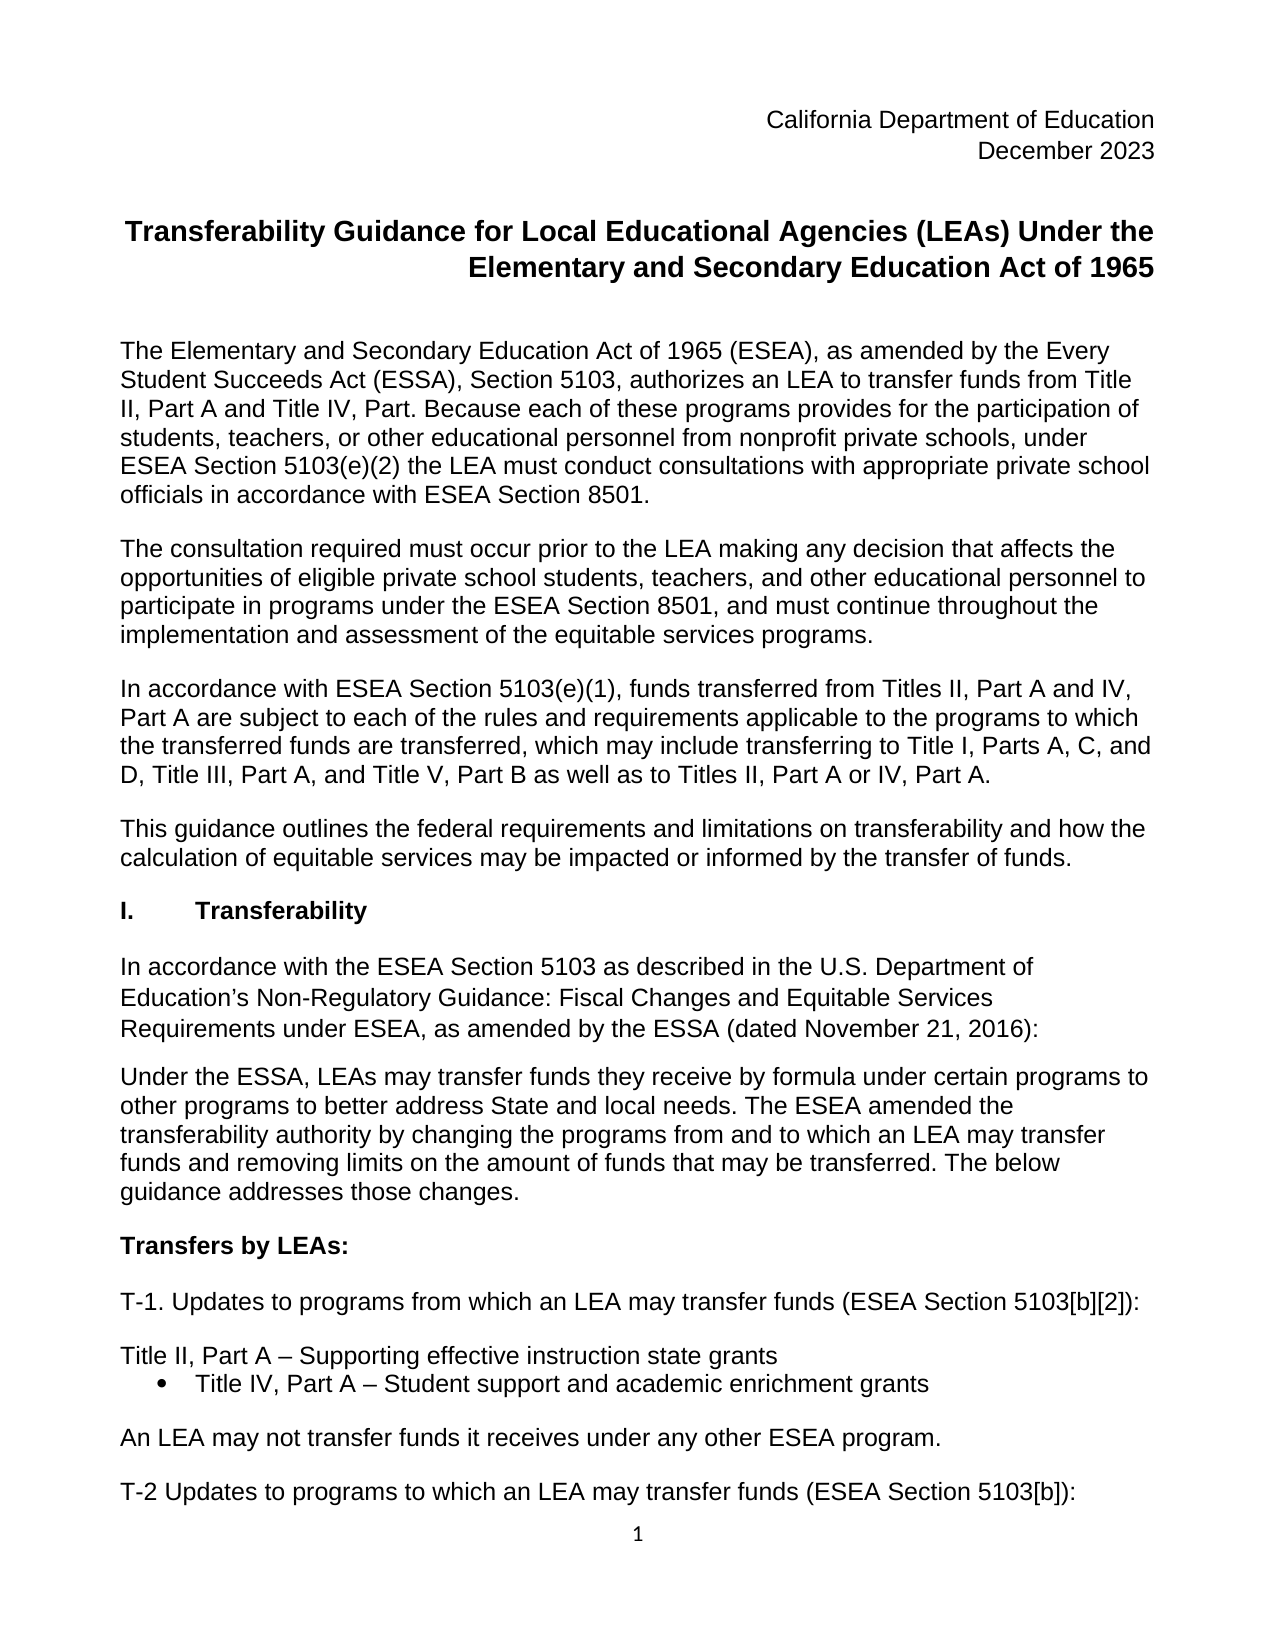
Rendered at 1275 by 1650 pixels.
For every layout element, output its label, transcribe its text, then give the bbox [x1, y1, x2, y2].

subtitle Transferability Guidance for Local Educational Agencies (LEAs) Under the Elementary and Secondary Education Act of 1965 [120, 214, 1155, 284]
text The consultation required must occur prior to the LEA making any decision that affects the opportunities of eligible private school students, teachers, and other educational personnel to participate in programs under the ESEA Section 8501, and must continue throughout the implementation and assessment of the equitable services programs. [120, 534, 1155, 649]
text In accordance with ESEA Section 5103(e)(1), funds transferred from Titles II, Part A and IV, Part A are subject to each of the rules and requirements applicable to the programs to which the transferred funds are transferred, which may include transferring to Title I, Parts A, C, and D, Title III, Part A, and Title V, Part B as well as to Titles II, Part A or IV, Part A. [120, 674, 1155, 789]
text This guidance outlines the federal requirements and limitations on transferability and how the calculation of equitable services may be impacted or informed by the transfer of funds. [120, 814, 1155, 871]
text The Elementary and Secondary Education Act of 1965 (ESEA), as amended by the Every Student Succeeds Act (ESSA), Section 5103, authorizes an LEA to transfer funds from Title II, Part A and Title IV, Part. Because each of these programs provides for the participation of students, teachers, or other educational personnel from nonprofit private schools, under ESEA Section 5103(e)(2) the LEA must conduct consultations with appropriate private school officials in accordance with ESEA Section 8501. [120, 336, 1155, 509]
subtitle Transfers by LEAs: [120, 1231, 1155, 1259]
text Under the ESSA, LEAs may transfer funds they receive by formula under certain programs to other programs to better address State and local needs. The ESEA amended the transferability authority by changing the programs from and to which an LEA may transfer funds and removing limits on the amount of funds that may be transferred. The below guidance addresses those changes. [120, 1062, 1155, 1206]
text In accordance with the ESEA Section 5103 as described in the U.S. Department of Education’s Non-Regulatory Guidance: Fiscal Changes and Equitable Services Requirements under ESEA, as amended by the ESSA (dated November 21, 2016): [120, 952, 1155, 1043]
text California Department of Education [120, 105, 1155, 134]
text T-1. Updates to programs from which an LEA may transfer funds (ESEA Section 5103[b][2]): [120, 1287, 1155, 1316]
text T-2 Updates to programs to which an LEA may transfer funds (ESEA Section 5103[b]): [120, 1477, 1155, 1506]
list Title IV, Part A – Student support and academic enrichment grants [157, 1369, 1155, 1398]
subtitle I. Transferability [120, 896, 1155, 925]
text Title II, Part A – Supporting effective instruction state grants [120, 1341, 1155, 1369]
text An LEA may not transfer funds it receives under any other ESEA program. [120, 1423, 1155, 1452]
text December 2023 [120, 136, 1155, 165]
